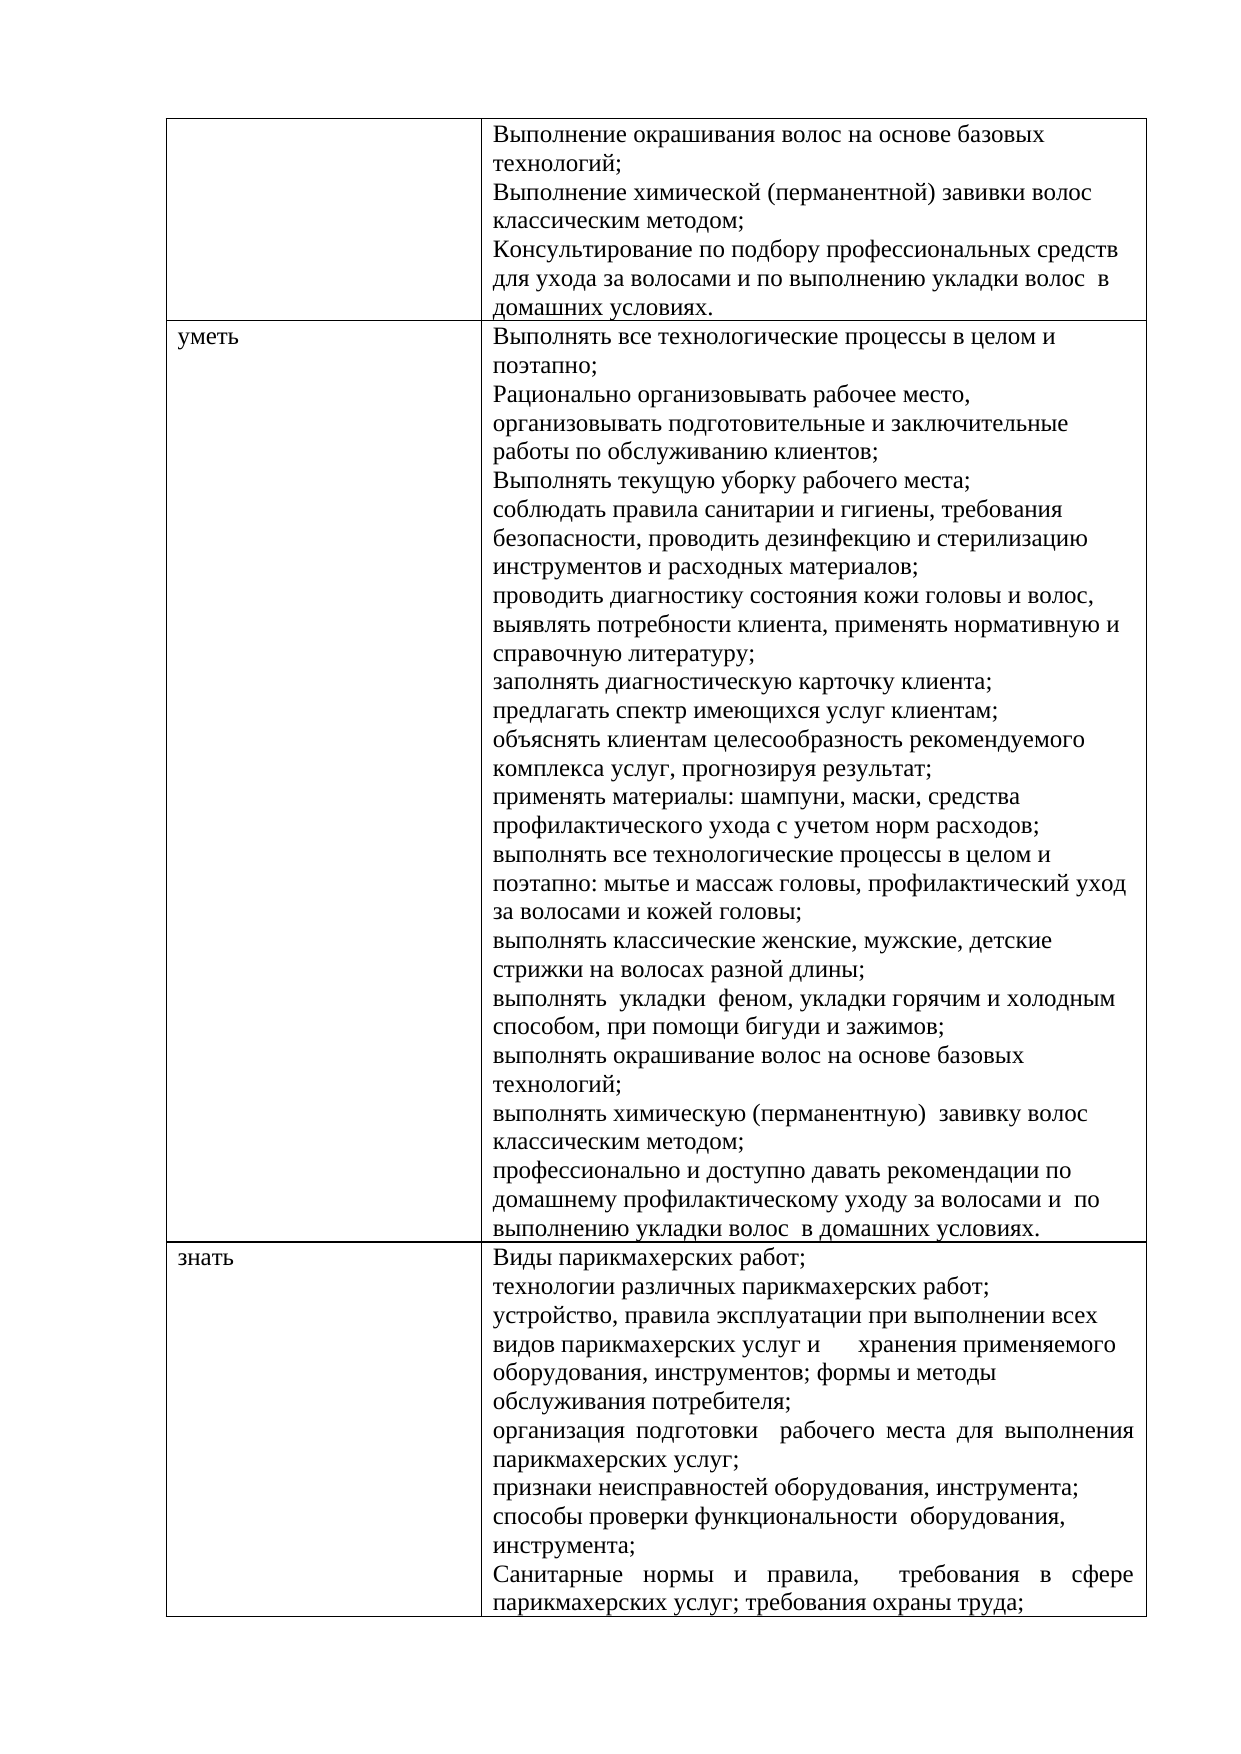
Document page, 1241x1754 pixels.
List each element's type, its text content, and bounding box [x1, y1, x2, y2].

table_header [482, 119, 1146, 320]
table_cell уметь [167, 321, 481, 1241]
table_cell знать [167, 1243, 481, 1616]
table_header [167, 119, 481, 320]
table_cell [482, 1243, 1146, 1616]
table_cell Выполнять все технологические процессы в целом и поэтапно; Рационально организовывать рабочее место, организовывать подготовительные и заключительные работы по обслуживанию клиентов; Выполнять текущую уборку рабочего места; соблюдать правила санитарии и гигиены, требования безопасности, проводить дезинфекцию и стерилизацию инструментов и расходных материалов; проводить диагностику состояния кожи головы и волос, выявлять потребности клиента, применять нормативную и справочную литературу; заполнять диагностическую карточку клиента; предлагать спектр имеющихся услуг клиентам; объяснять клиентам целесообразность рекомендуемого комплекса услуг, прогнозируя результат; применять материалы: шампуни, маски, средства профилактического ухода с учетом норм расходов; выполнять все технологические процессы в целом и поэтапно: мытье и массаж головы, профилактический уход за волосами и кожей головы; выполнять классические женские, мужские, детские стрижки на волосах разной длины; выполнять укладки феном, укладки горячим и холодным способом, при помощи бигуди и зажимов; выполнять окрашивание волос на основе базовых технологий; выполнять химическую (перманентную) завивку волос классическим методом; профессионально и доступно давать рекомендации по домашнему профилактическому уходу за волосами и по выполнению укладки волос в домашних условиях. [482, 321, 1146, 1241]
